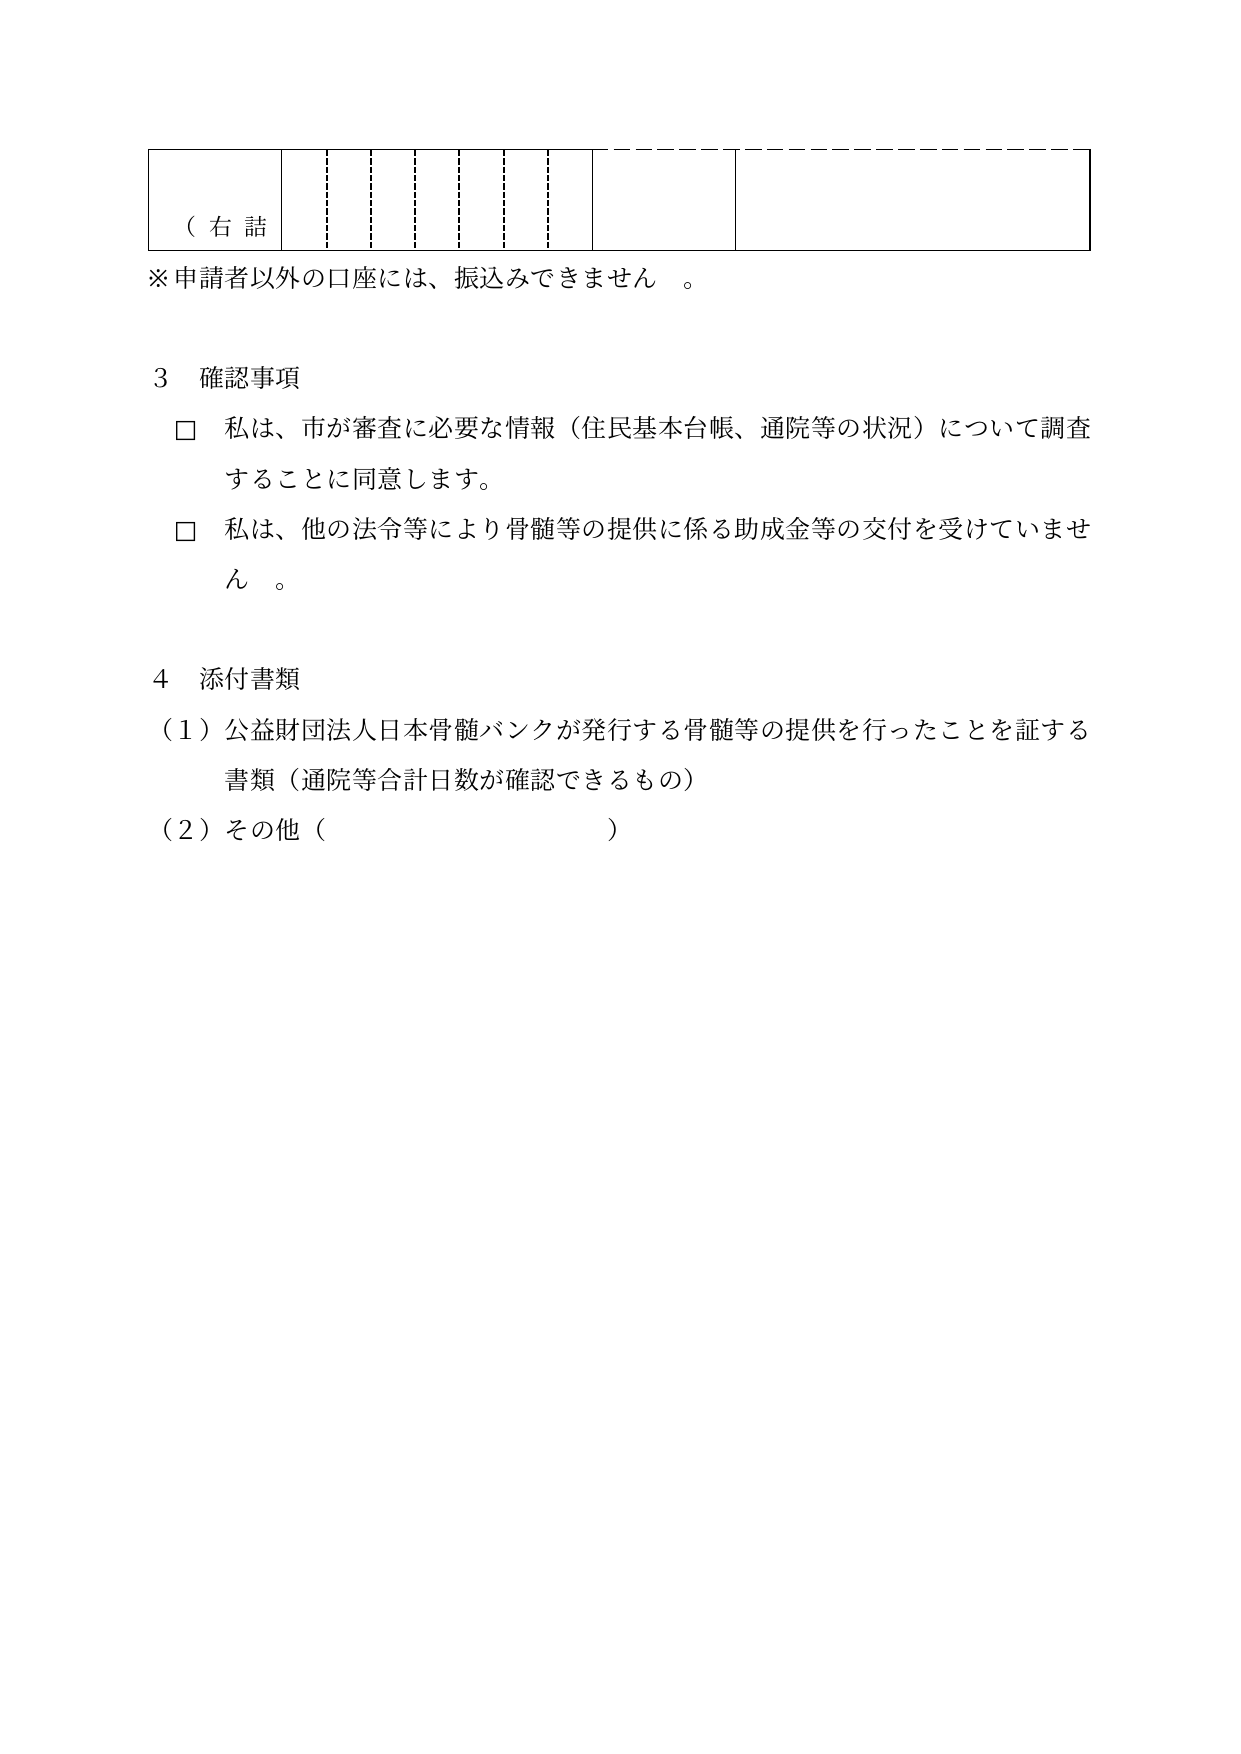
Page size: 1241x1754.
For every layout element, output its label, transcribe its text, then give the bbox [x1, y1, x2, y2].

text ４ 添付書類 [148, 653, 1092, 703]
text □ 私は、市が審査に必要な情報（住民基本台帳、通院等の状況）について調査することに同意します。 [173, 402, 1092, 502]
text （２）その他（ ） [148, 804, 1092, 854]
text （１）公益財団法人日本骨髄バンクが発行する骨髄等の提供を行ったことを証する書類（通院等合計日数が確認できるもの） [148, 703, 1092, 804]
table_cell 口座名義 [593, 149, 735, 250]
table_cell [736, 149, 1089, 250]
text ※申請者以外の口座には、振込みできません。 [148, 251, 1092, 302]
text ３ 確認事項 [148, 352, 1092, 402]
text □ 私は、他の法令等により骨髄等の提供に係る助成金等の交付を受けていません。 [173, 502, 1092, 603]
